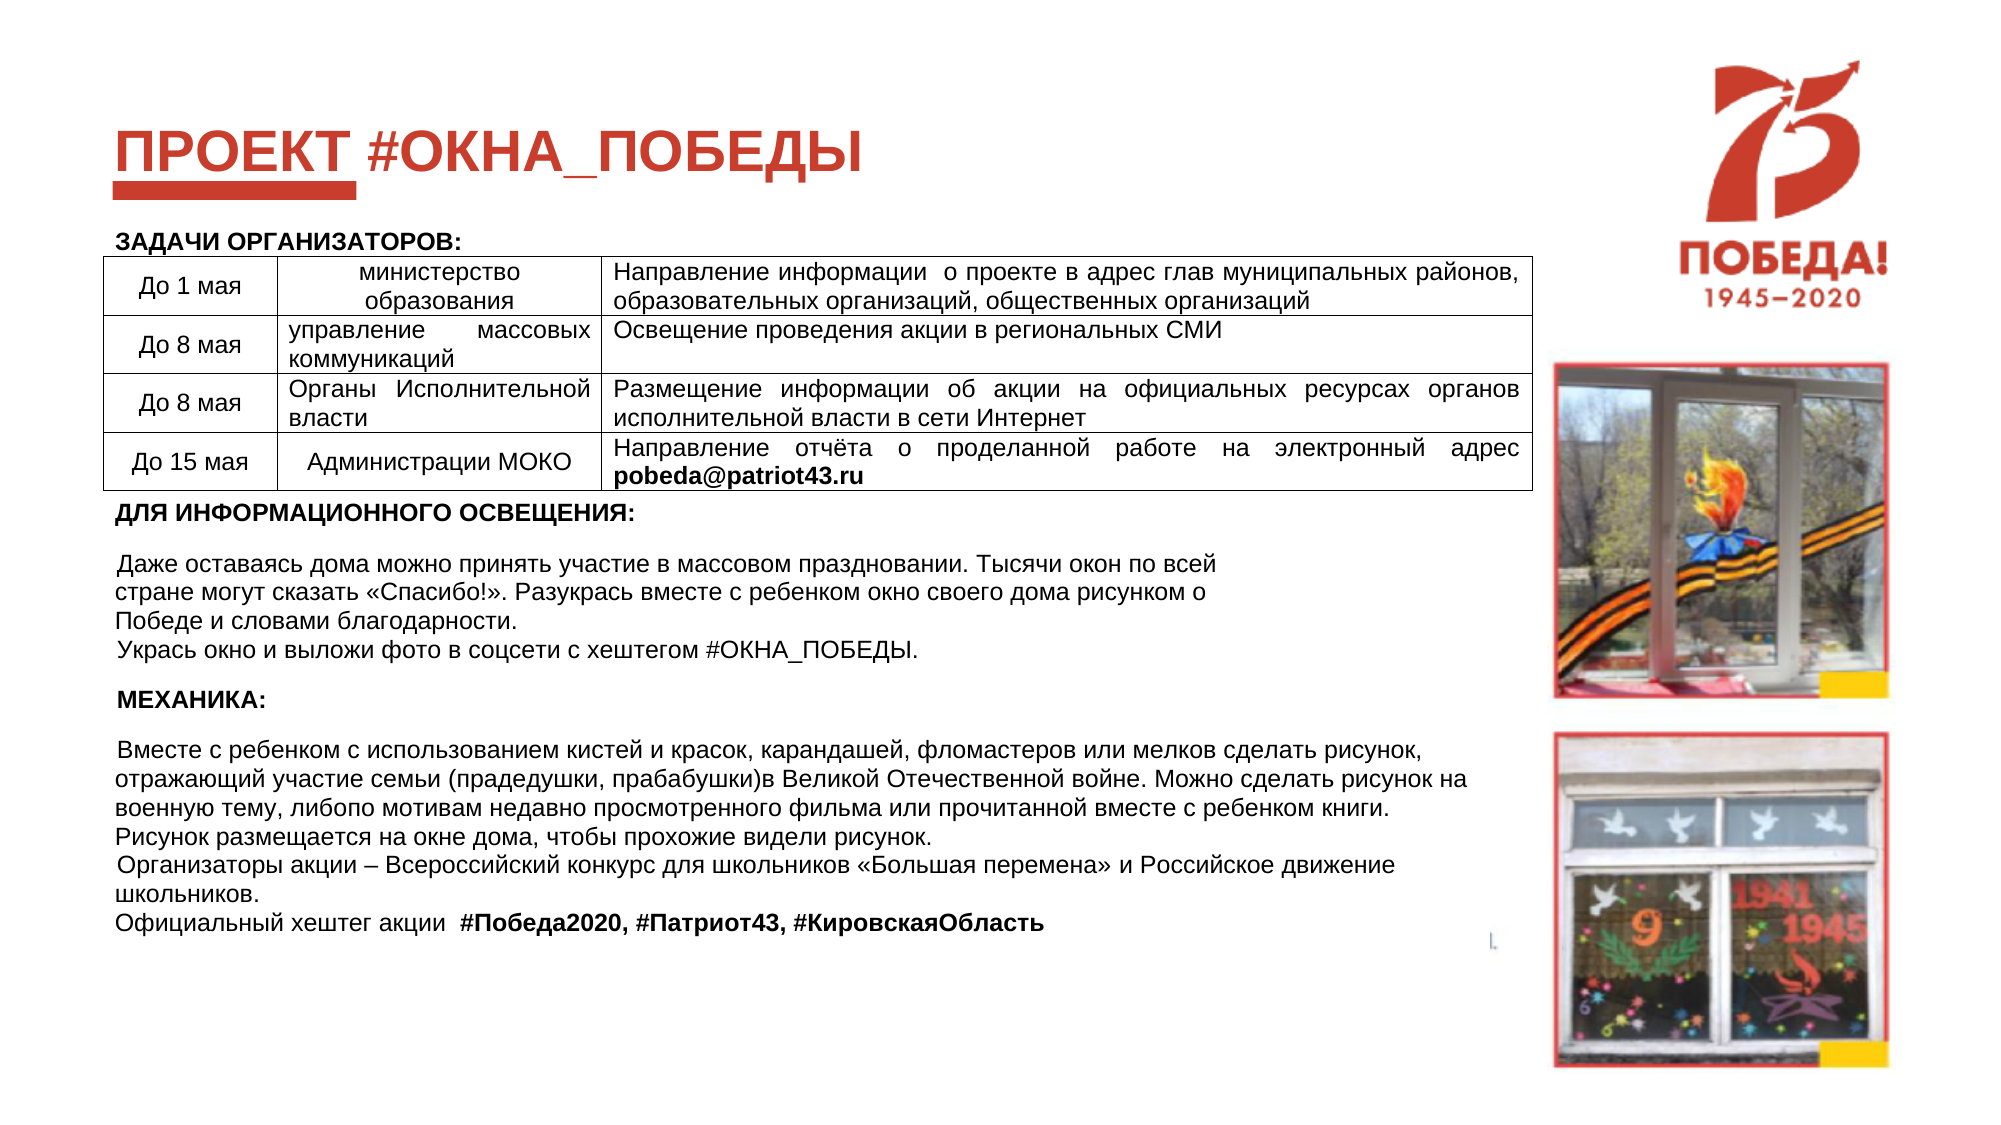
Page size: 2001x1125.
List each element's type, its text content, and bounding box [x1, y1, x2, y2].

text ЗАДАЧИ ОРГАНИЗАТОРОВ: [115, 227, 1850, 256]
text Официальный хештег акции #Победа2020, #Патриот43, #КировскаяОбласть [114, 908, 1532, 937]
table_cell До 8 мая [104, 374, 277, 432]
table_cell Освещение проведения акции в региональных СМИ [602, 316, 1532, 373]
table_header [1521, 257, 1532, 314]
text Укрась окно и выложи фото в соцсети с хештегом #ОКНА_ПОБЕДЫ. [117, 635, 1850, 664]
text МЕХАНИКА: [117, 685, 1850, 714]
text Организаторы акции – Всероссийский конкурс для школьников «Большая перемена» и Российское движение школьников. [114, 851, 1532, 908]
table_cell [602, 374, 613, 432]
text ПРОЕКТ #ОКНА_ПОБЕДЫ [114, 116, 1850, 183]
table_cell Администрации МОКО [278, 433, 601, 490]
table_header До 1 мая [104, 257, 277, 314]
text ДЛЯ ИНФОРМАЦИОННОГО ОСВЕЩЕНИЯ: [115, 498, 1054, 527]
text Рисунок размещается на окне дома, чтобы прохожие видели рисунок. [114, 822, 1532, 851]
text Даже оставаясь дома можно принять участие в массовом праздновании. Тысячи окон по всей стране могут сказать «Спасибо!». Разукрась вместе с ребенком окно своего дома рисунком о Победе и словами благодарности. [114, 549, 1223, 635]
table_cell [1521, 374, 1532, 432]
text Вместе с ребенком с использованием кистей и красок, карандашей, фломастеров или мелков сделать рисунок, отражающий участие семьи (прадедушки, прабабушки)в Великой Отечественной войне. Можно сделать рисунок на военную тему, либопо мотивам недавно просмотренного фильма или прочитанной вместе с ребенком книги. [114, 736, 1532, 822]
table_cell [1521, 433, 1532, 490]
picture [1490, 8, 1932, 1074]
table_cell До 15 мая [104, 433, 277, 490]
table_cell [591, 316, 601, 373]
table_cell До 8 мая [104, 316, 277, 373]
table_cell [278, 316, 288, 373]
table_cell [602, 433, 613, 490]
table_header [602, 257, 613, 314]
